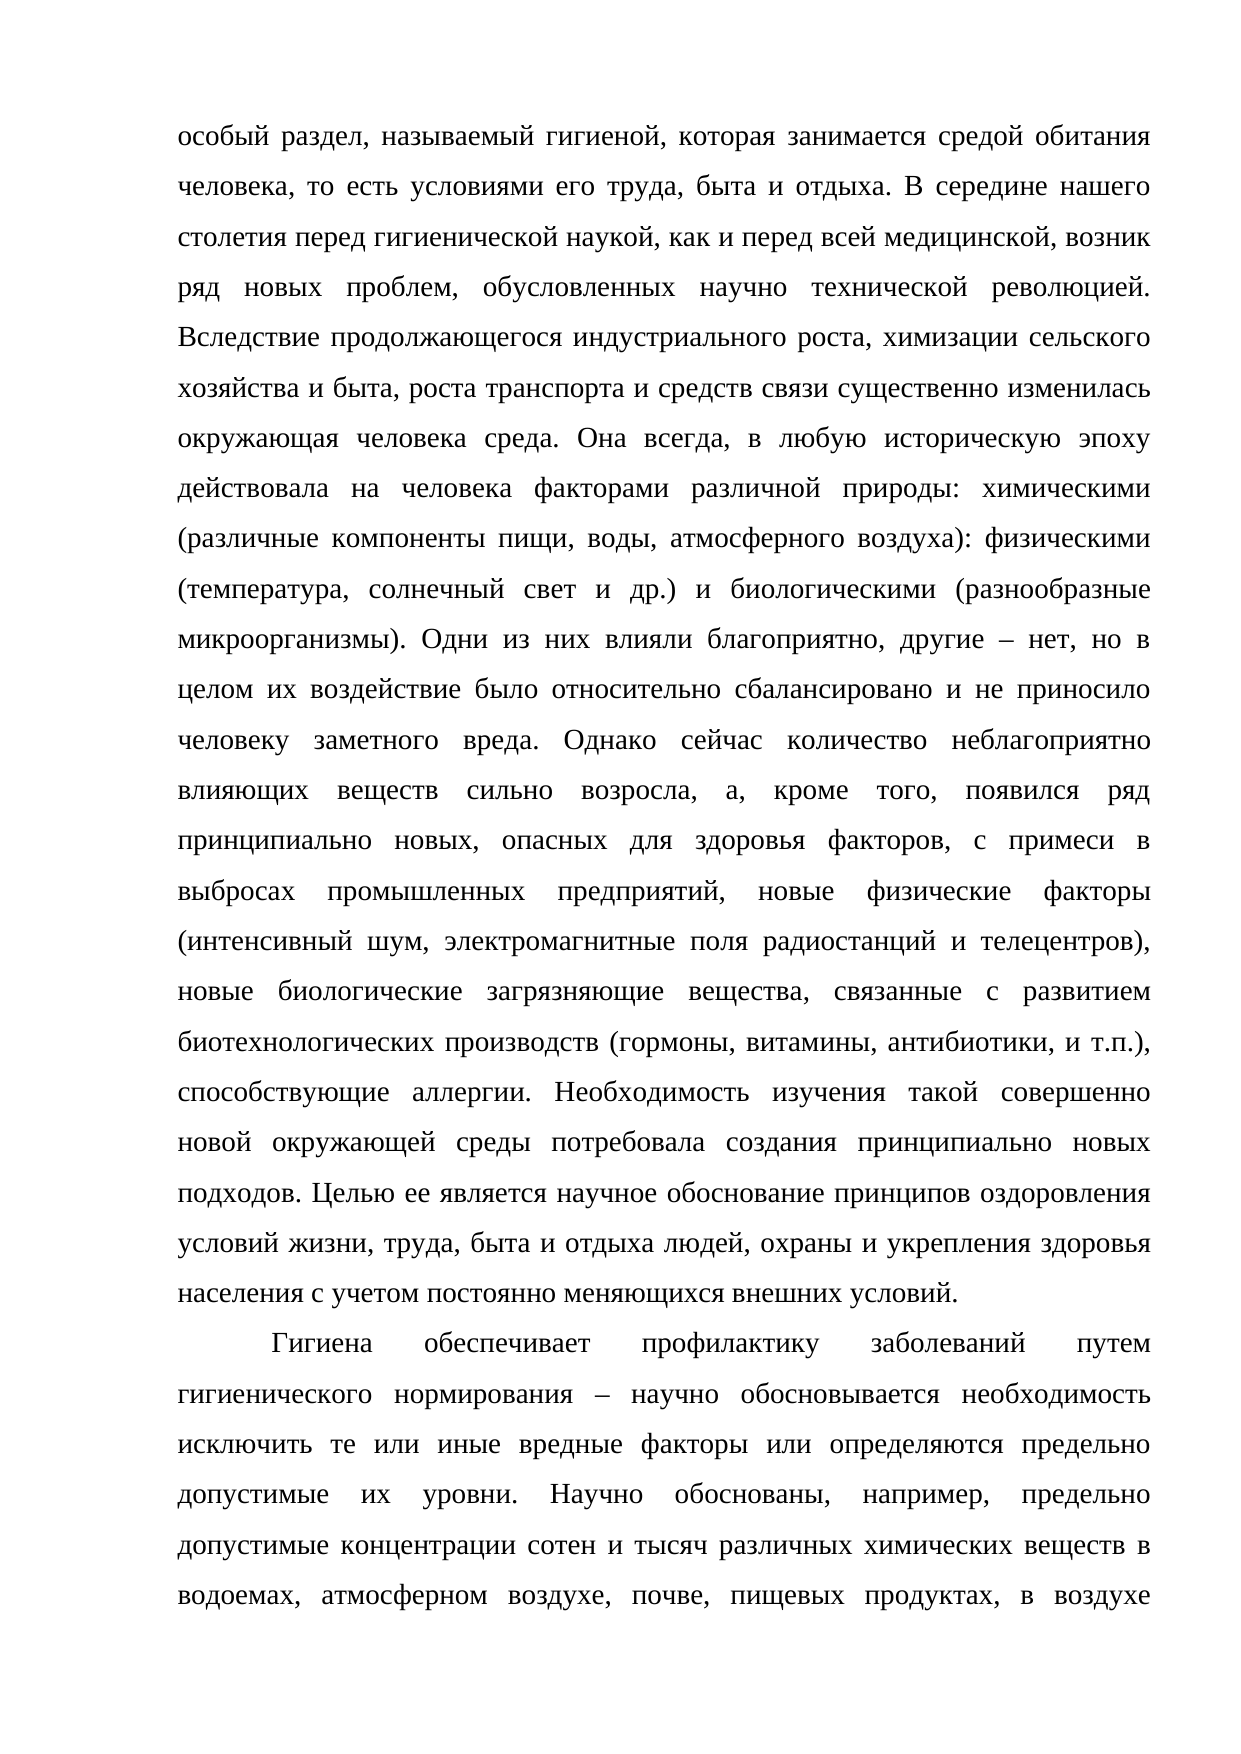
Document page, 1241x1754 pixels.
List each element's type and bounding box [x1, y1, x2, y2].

text [177, 1326, 1152, 1611]
text [177, 118, 1152, 1309]
